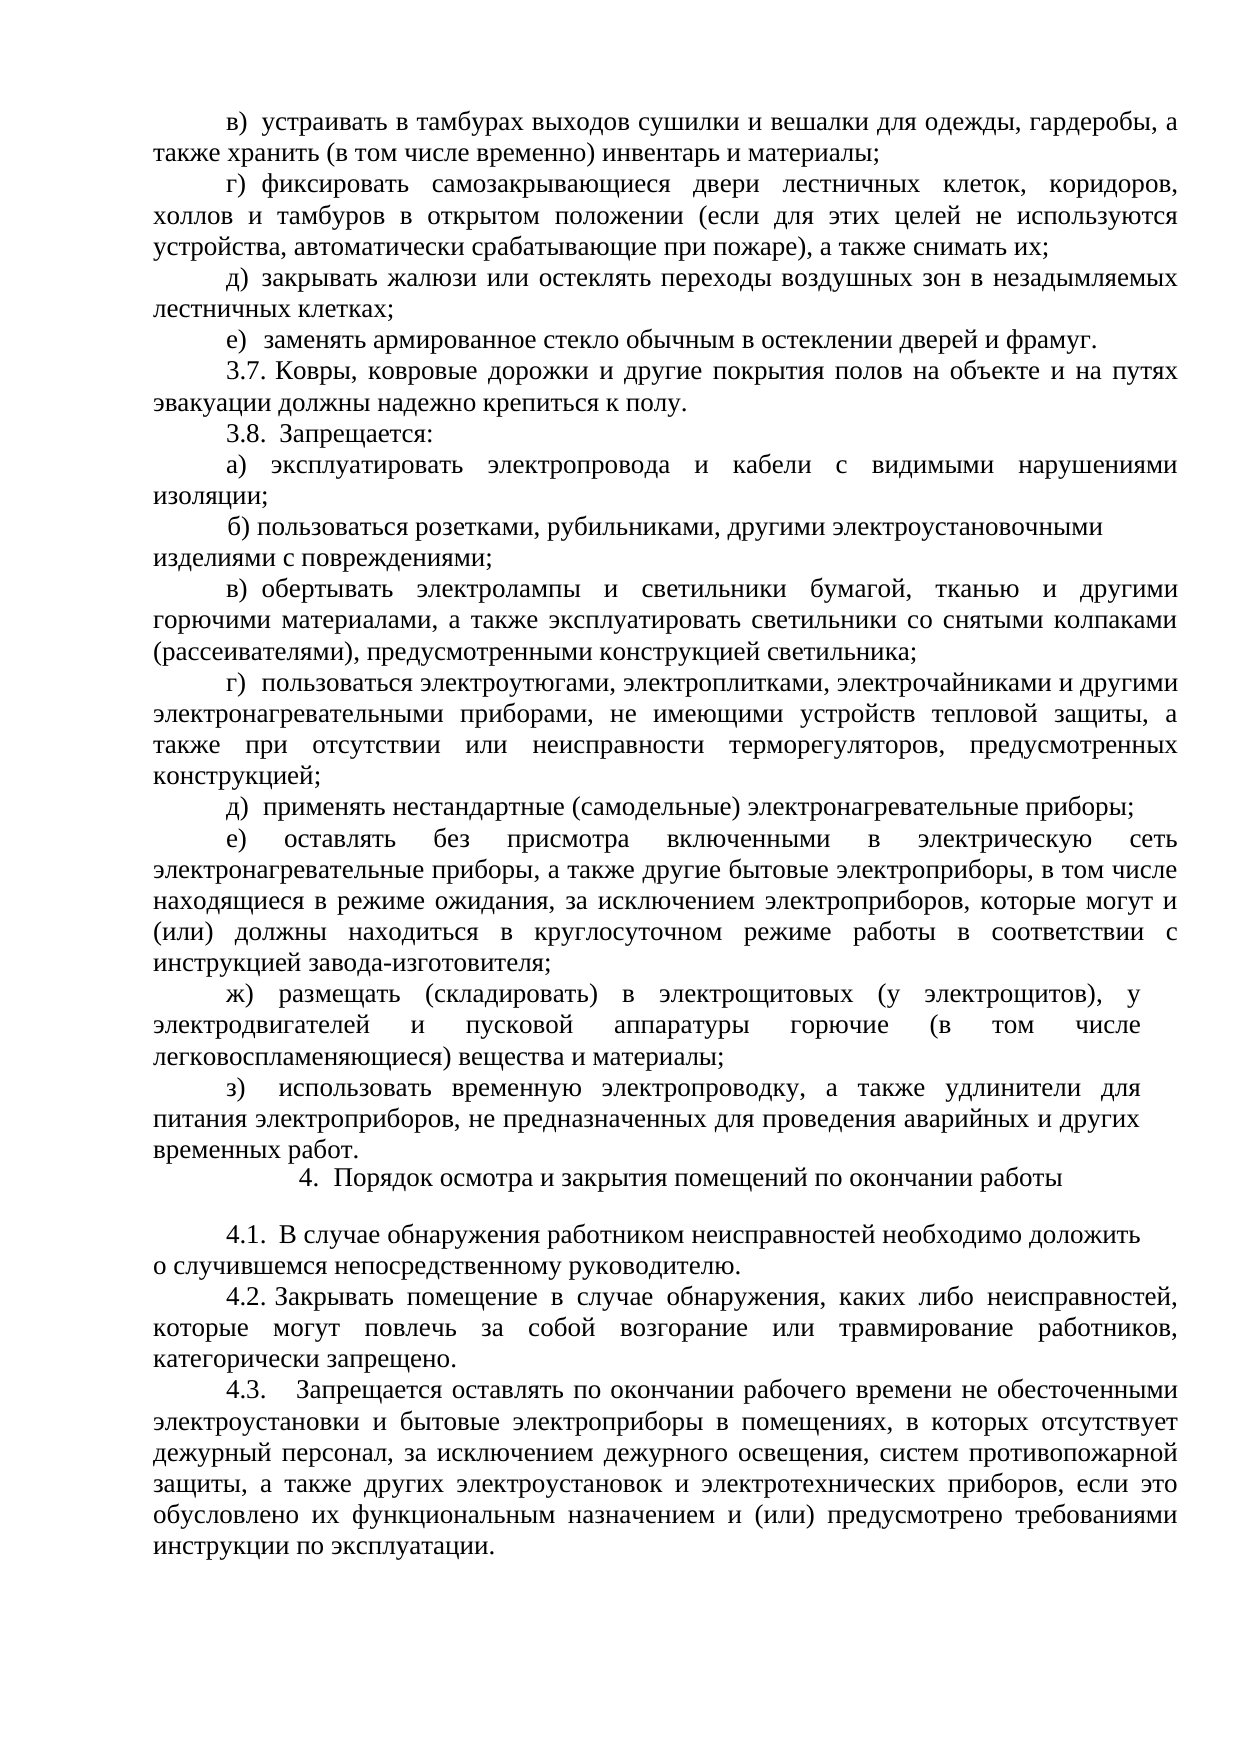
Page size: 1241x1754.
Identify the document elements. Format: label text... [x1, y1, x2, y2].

text з) использовать временную электропроводку, а также удлинители для питания электроприборов, не предназначенных для проведения аварийных и других временных работ. [153, 1071, 1142, 1165]
list Ковры, ковровые дорожки и другие покрытия полов на объекте и на путях эвакуации должны надежно крепиться к полу. [153, 355, 1179, 417]
list Закрывать помещение в случае обнаружения, каких либо неисправностей, которые могут повлечь за собой возгорание или травмирование работников, категорически запрещено. [153, 1280, 1179, 1374]
text г) фиксировать самозакрывающиеся двери лестничных клеток, коридоров, холлов и тамбуров в открытом положении (если для этих целей не используются устройства, автоматически срабатывающие при пожаре), а также снимать их; [153, 168, 1179, 261]
text е) оставлять без присмотра включенными в электрическую сеть электронагревательные приборы, а также другие бытовые электроприборы, в том числе находящиеся в режиме ожидания, за исключением электроприборов, которые могут и (или) должны находиться в круглосуточном режиме работы в соответствии с инструкцией завода-изготовителя; [153, 822, 1179, 978]
text д) применять нестандартные (самодельные) электронагревательные приборы; [153, 791, 1179, 822]
text в) устраивать в тамбурах выходов сушилки и вешалки для одежды, гардеробы, а также хранить (в том числе временно) инвентарь и материалы; [153, 106, 1179, 168]
list Порядок осмотра и закрытия помещений по окончании работы [299, 1165, 1179, 1192]
text е) заменять армированное стекло обычным в остеклении дверей и фрамуг. [153, 324, 1179, 355]
text д) закрывать жалюзи или остеклять переходы воздушных зон в незадымляемых лестничных клетках; [153, 261, 1179, 324]
list Запрещается оставлять по окончании рабочего времени не обесточенными электроустановки и бытовые электроприборы в помещениях, в которых отсутствует дежурный персонал, за исключением дежурного освещения, систем противопожарной защиты, а также других электроустановок и электротехнических приборов, если это обусловлено их функциональным назначением и (или) предусмотрено требованиями инструкции по эксплуатации. [153, 1374, 1179, 1561]
text г) пользоваться электроутюгами, электроплитками, электрочайниками и другими электронагревательными приборами, не имеющими устройств тепловой защиты, а также при отсутствии или неисправности терморегуляторов, предусмотренных конструкцией; [153, 666, 1179, 791]
text в) обертывать электролампы и светильники бумагой, тканью и другими горючими материалами, а также эксплуатировать светильники со снятыми колпаками (рассеивателями), предусмотренными конструкцией светильника; [153, 573, 1179, 666]
list В случае обнаружения работником неисправностей необходимо доложить о случившемся непосредственному руководителю. [153, 1218, 1142, 1280]
text а) эксплуатировать электропровода и кабели с видимыми нарушениями изоляции; [153, 448, 1179, 511]
text ж) размещать (складировать) в электрощитовых (у электрощитов), у электродвигателей и пусковой аппаратуры горючие (в том числе легковоспламеняющиеся) вещества и материалы; [153, 978, 1142, 1071]
list Запрещается: [153, 417, 1179, 448]
text б) пользоваться розетками, рубильниками, другими электроустановочными изделиями с повреждениями; [153, 511, 1179, 573]
